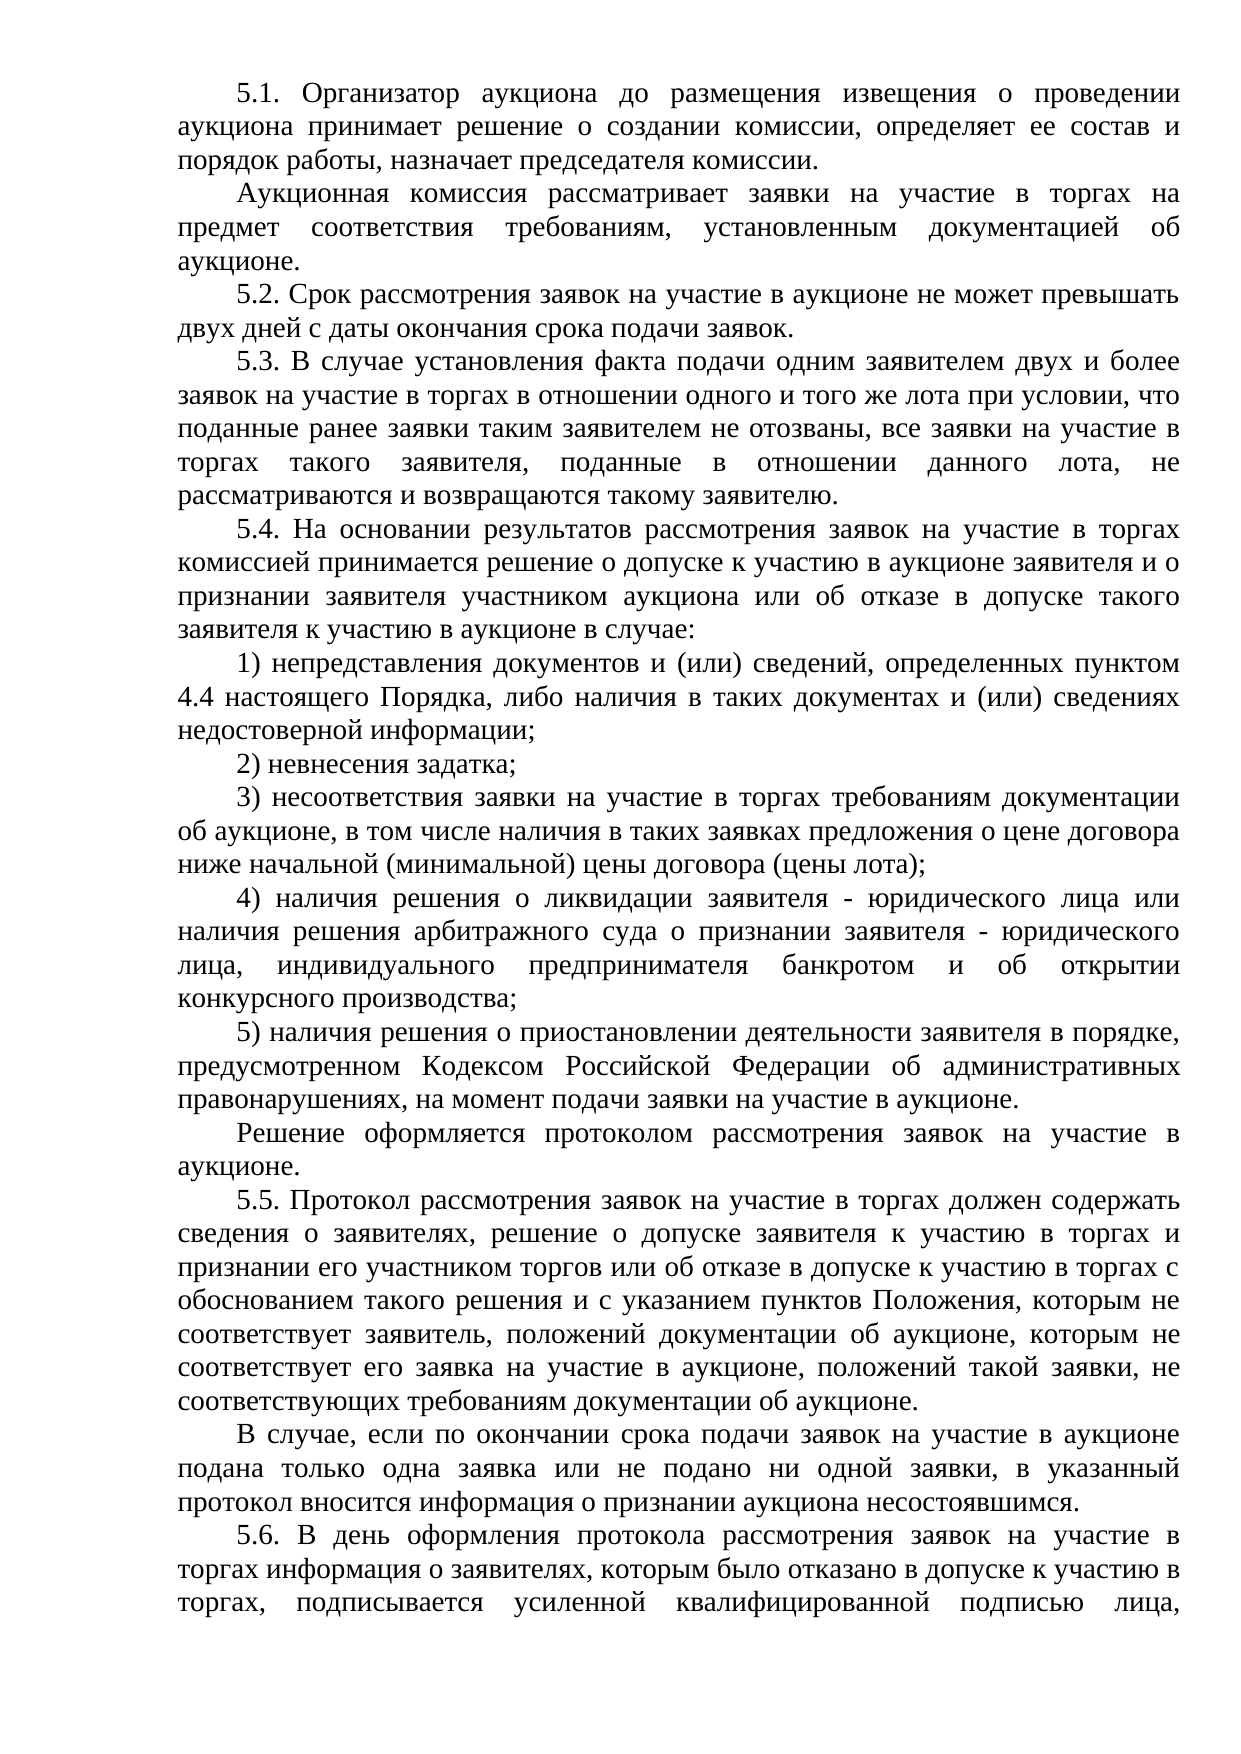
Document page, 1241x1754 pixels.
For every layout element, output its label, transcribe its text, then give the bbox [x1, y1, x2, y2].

text 1) непредставления документов и (или) сведений, определенных пунктом 4.4 настоящего Порядка, либо наличия в таких документах и (или) сведениях недостоверной информации; [177, 645, 1181, 746]
text 5.1. Организатор аукциона до размещения извещения о проведении аукциона принимает решение о создании комиссии, определяет ее состав и порядок работы, назначает председателя комиссии. [177, 75, 1181, 176]
text 2) невнесения задатка; [177, 746, 1181, 779]
text Аукционная комиссия рассматривает заявки на участие в торгах на предмет соответствия требованиям, установленным документацией об аукционе. [177, 176, 1181, 276]
text 5) наличия решения о приостановлении деятельности заявителя в порядке, предусмотренном Кодексом Российской Федерации об административных правонарушениях, на момент подачи заявки на участие в аукционе. [177, 1014, 1181, 1115]
text 5.5. Протокол рассмотрения заявок на участие в торгах должен содержать сведения о заявителях, решение о допуске заявителя к участию в торгах и признании его участником торгов или об отказе в допуске к участию в торгах с обоснованием такого решения и с указанием пунктов Положения, которым не соответствует заявитель, положений документации об аукционе, которым не соответствует его заявка на участие в аукционе, положений такой заявки, не соответствующих требованиям документации об аукционе. [177, 1182, 1181, 1417]
text 4) наличия решения о ликвидации заявителя - юридического лица или наличия решения арбитражного суда о признании заявителя - юридического лица, индивидуального предпринимателя банкротом и об открытии конкурсного производства; [177, 880, 1181, 1014]
text 5.4. На основании результатов рассмотрения заявок на участие в торгах комиссией принимается решение о допуске к участию в аукционе заявителя и о признании заявителя участником аукциона или об отказе в допуске такого заявителя к участию в аукционе в случае: [177, 511, 1181, 645]
text 3) несоответствия заявки на участие в торгах требованиям документации об аукционе, в том числе наличия в таких заявках предложения о цене договора ниже начальной (минимальной) цены договора (цены лота); [177, 779, 1181, 880]
text В случае, если по окончании срока подачи заявок на участие в аукционе подана только одна заявка или не подано ни одной заявки, в указанный протокол вносится информация о признании аукциона несостоявшимся. [177, 1417, 1181, 1517]
text 5.2. Срок рассмотрения заявок на участие в аукционе не может превышать двух дней с даты окончания срока подачи заявок. [177, 276, 1181, 343]
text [177, 1517, 1181, 1618]
text 5.3. В случае установления факта подачи одним заявителем двух и более заявок на участие в торгах в отношении одного и того же лота при условии, что поданные ранее заявки таким заявителем не отозваны, все заявки на участие в торгах такого заявителя, поданные в отношении данного лота, не рассматриваются и возвращаются такому заявителю. [177, 343, 1181, 511]
text Решение оформляется протоколом рассмотрения заявок на участие в аукционе. [177, 1115, 1181, 1182]
